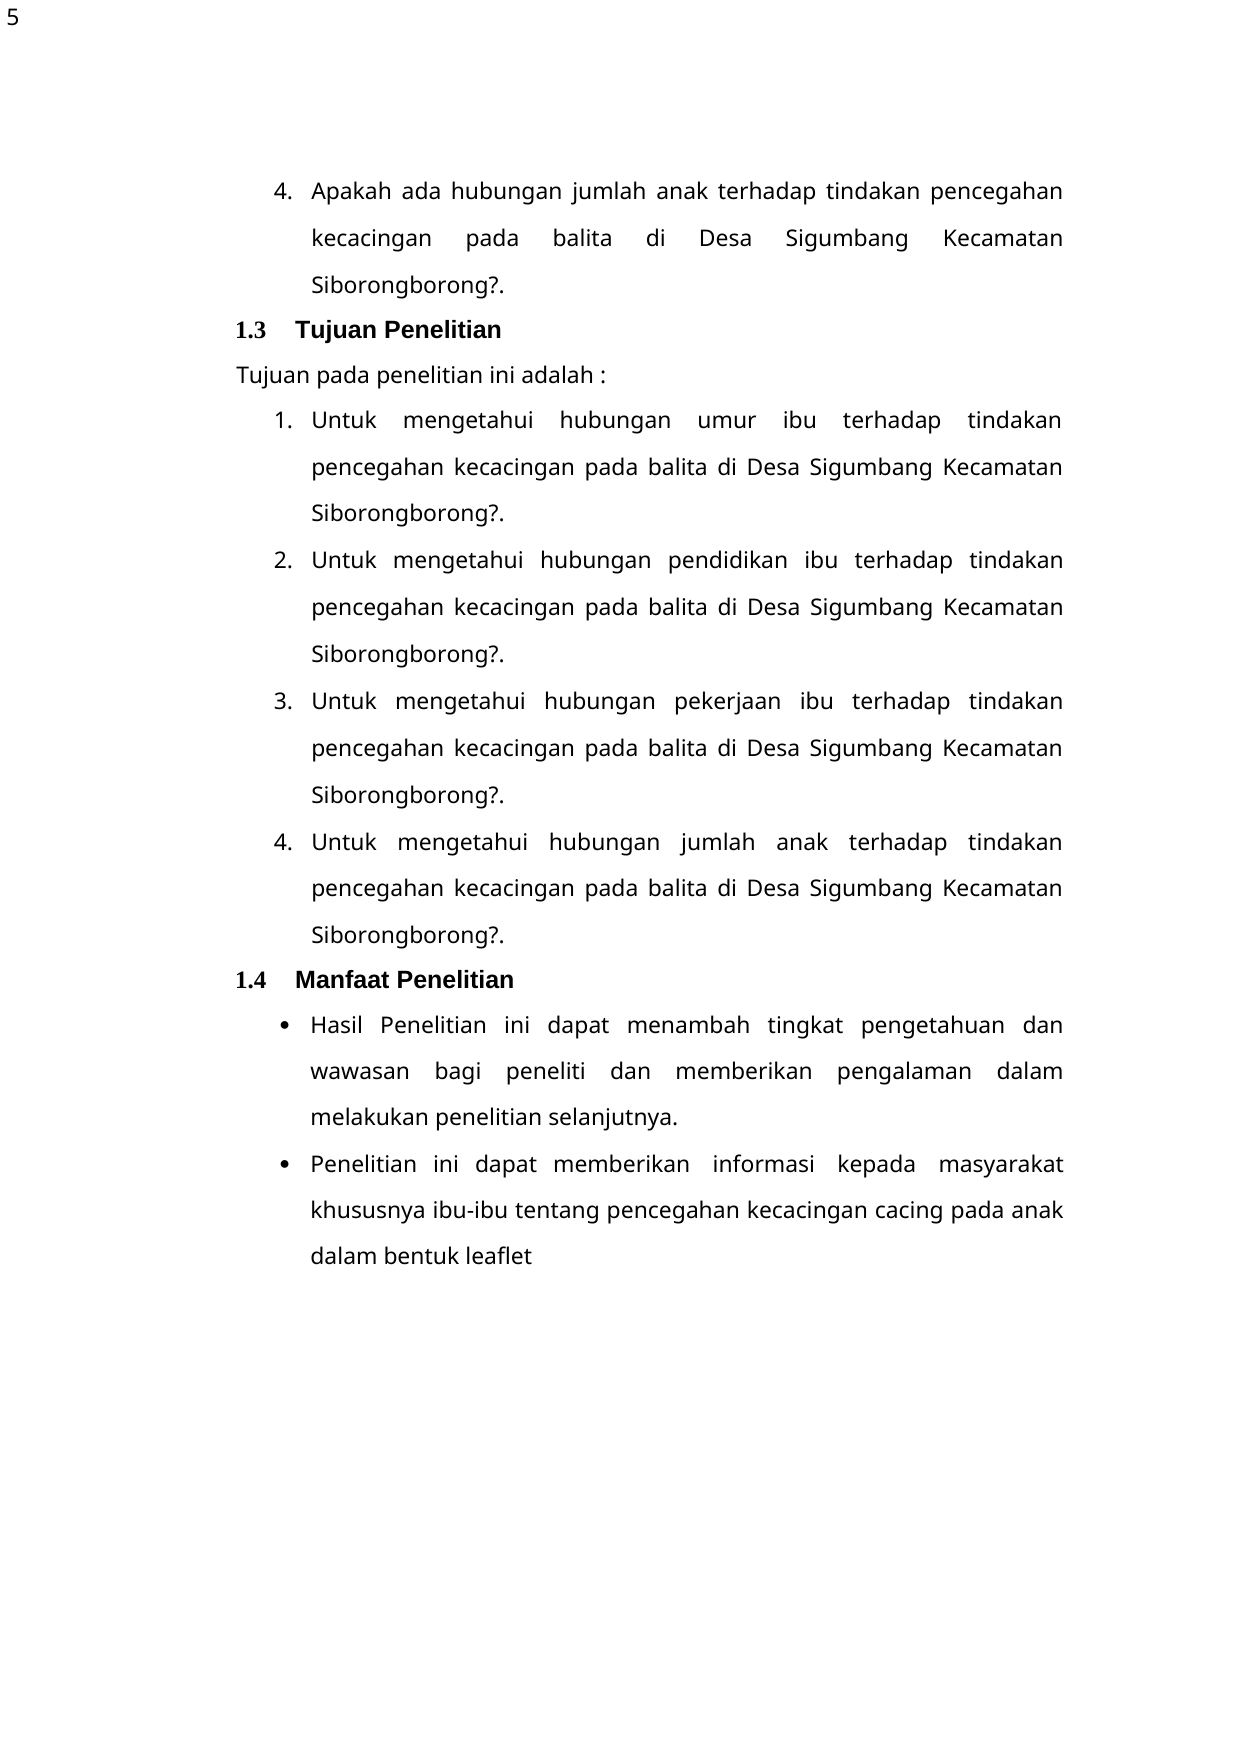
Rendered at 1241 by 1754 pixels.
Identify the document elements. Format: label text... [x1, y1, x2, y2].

list Untuk mengetahui hubungan pekerjaan ibu terhadap tindakan pencegahan kecacingan pada balita di Desa Sigumbang Kecamatan Siborongborong?. [273, 685, 1063, 810]
list Untuk mengetahui hubungan umur ibu terhadap tindakan pencegahan kecacingan pada balita di Desa Sigumbang Kecamatan Siborongborong?. [273, 404, 1063, 529]
list Untuk mengetahui hubungan jumlah anak terhadap tindakan pencegahan kecacingan pada balita di Desa Sigumbang Kecamatan Siborongborong?. [273, 826, 1063, 951]
subtitle Tujuan Penelitian [235, 316, 1134, 344]
subtitle Manfaat Penelitian [235, 966, 1134, 994]
list Penelitian ini dapat memberikan informasi kepada masyarakat khususnya ibu-ibu tentang pencegahan kecacingan cacing pada anak dalam bentuk leaflet [281, 1148, 1064, 1271]
list Untuk mengetahui hubungan pendidikan ibu terhadap tindakan pencegahan kecacingan pada balita di Desa Sigumbang Kecamatan Siborongborong?. [273, 544, 1064, 669]
text Tujuan pada penelitian ini adalah : [236, 359, 1134, 391]
list Hasil Penelitian ini dapat menambah tingkat pengetahuan dan wawasan bagi peneliti dan memberikan pengalaman dalam melakukan penelitian selanjutnya. [281, 1009, 1064, 1132]
list Apakah ada hubungan jumlah anak terhadap tindakan pencegahan kecacingan pada balita di Desa Sigumbang Kecamatan Siborongborong?. [273, 175, 1063, 300]
